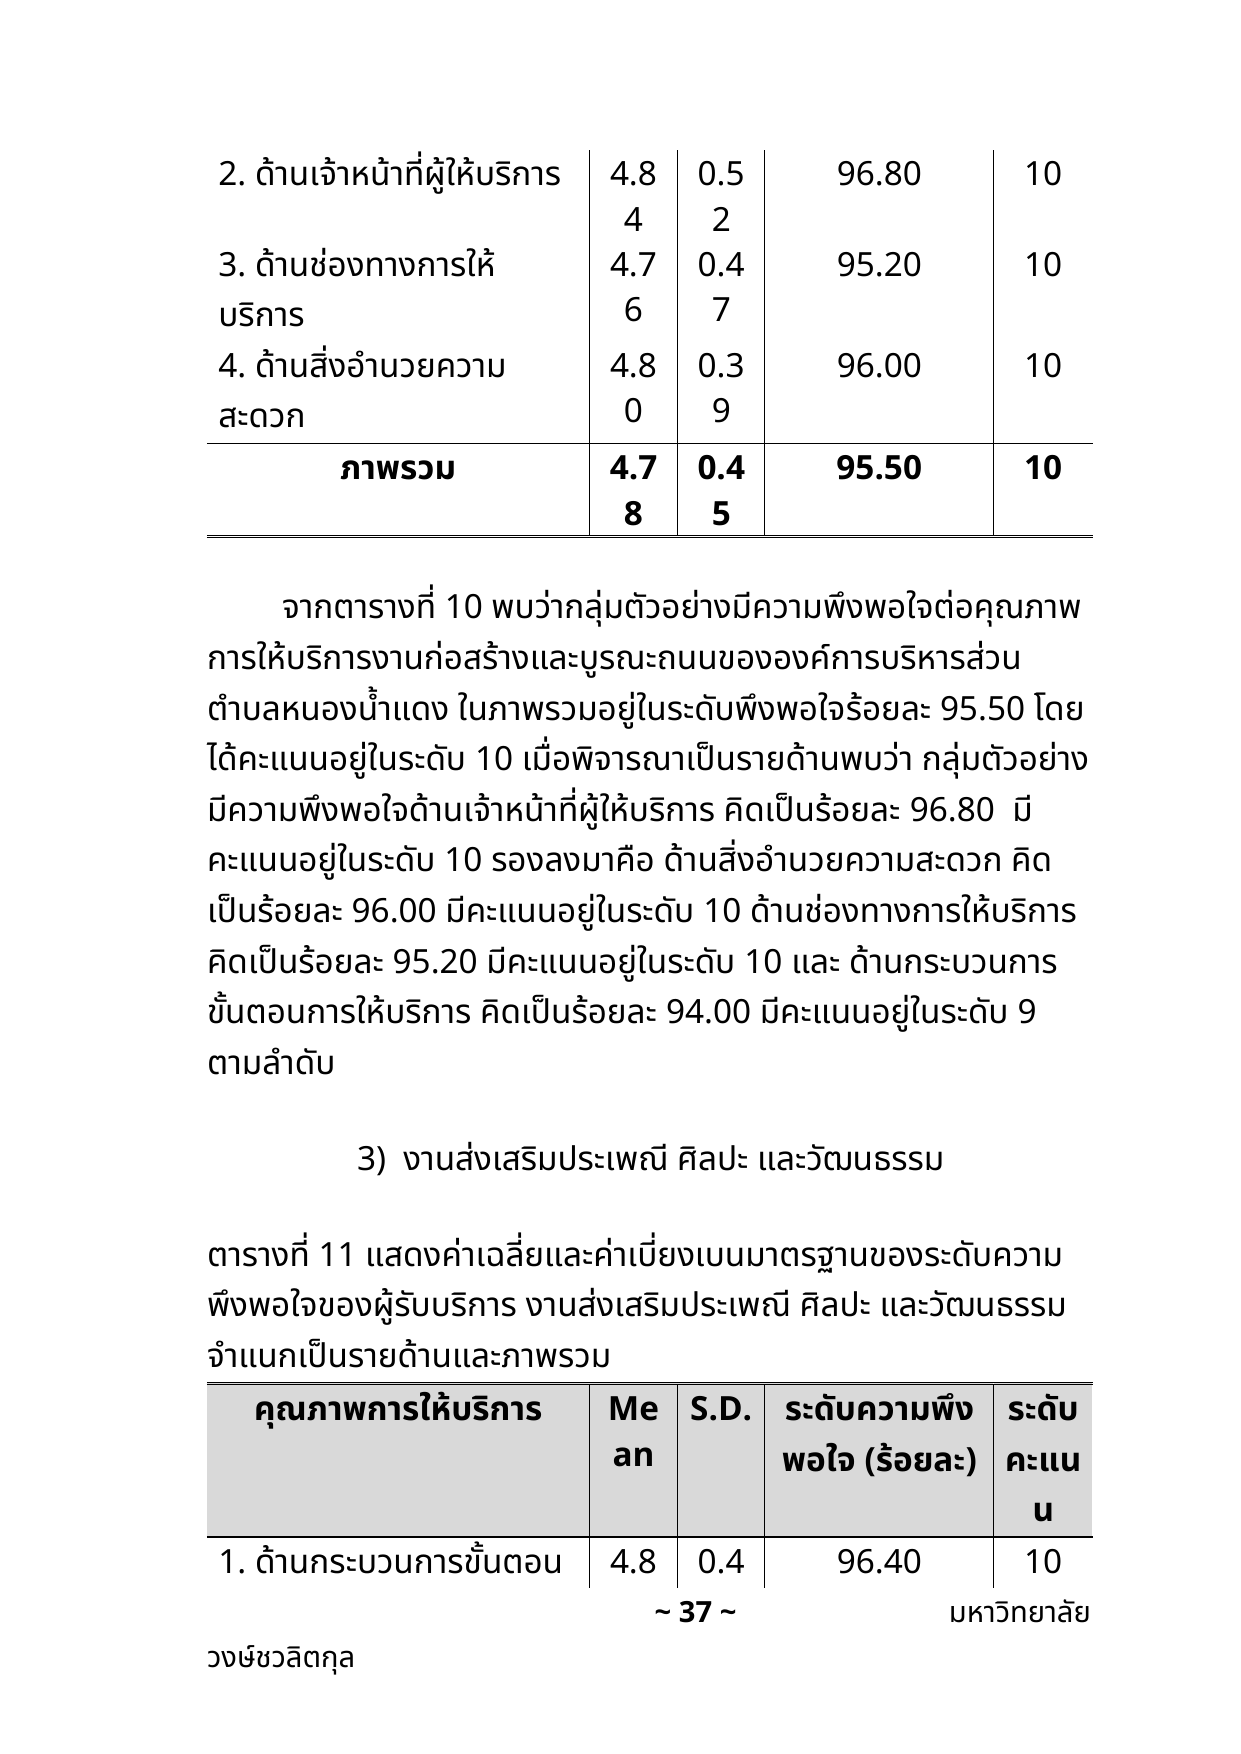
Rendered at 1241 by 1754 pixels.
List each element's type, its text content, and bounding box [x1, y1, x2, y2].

table_cell 4.80 [590, 342, 677, 443]
text ตารางที่ 11 แสดงค่าเฉลี่ยและค่าเบี่ยงเบนมาตรฐานของระดับความพึงพอใจของผู้รับบริการ งานส่งเสริมประเพณี ศิลปะ และวัฒนธรรม จำแนกเป็นรายด้านและภาพรวม [207, 1231, 1092, 1382]
table_cell 96.80 [765, 150, 993, 241]
table_cell 3. ด้านช่องทางการให้บริการ [207, 241, 589, 342]
table_cell 0.47 [678, 241, 764, 342]
table_cell 10 [994, 444, 1092, 535]
table_cell 4.84 [590, 150, 677, 241]
table_header คุณภาพการให้บริการ [207, 1385, 589, 1536]
table_cell 95.20 [765, 241, 993, 342]
table_cell 96.00 [765, 342, 993, 443]
table_cell 0.39 [678, 342, 764, 443]
table_cell 0.44 [678, 1538, 764, 1588]
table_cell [207, 1538, 589, 1588]
table_header S.D. [678, 1385, 764, 1536]
table_header ระดับความพึงพอใจ (ร้อยละ) [765, 1385, 993, 1536]
table_cell 10 [994, 342, 1092, 443]
table_cell 0.45 [678, 444, 764, 535]
table_cell 4.82 [590, 1538, 677, 1588]
text จากตารางที่ 10 พบว่ากลุ่มตัวอย่างมีความพึงพอใจต่อคุณภาพการให้บริการงานก่อสร้างและบูรณะถนนขององค์การบริหารส่วนตำบลหนองน้ำแดง ในภาพรวมอยู่ในระดับพึงพอใจร้อยละ 95.50 โดยได้คะแนนอยู่ในระดับ 10 เมื่อพิจารณาเป็นรายด้านพบว่า กลุ่มตัวอย่างมีความพึงพอใจด้านเจ้าหน้าที่ผู้ให้บริการ คิดเป็นร้อยละ 96.80 มีคะแนนอยู่ในระดับ 10 รองลงมาคือ ด้านสิ่งอำนวยความสะดวก คิดเป็นร้อยละ 96.00 มีคะแนนอยู่ในระดับ 10 ด้านช่องทางการให้บริการ คิดเป็นร้อยละ 95.20 มีคะแนนอยู่ในระดับ 10 และ ด้านกระบวนการขั้นตอนการให้บริการ คิดเป็นร้อยละ 94.00 มีคะแนนอยู่ในระดับ 9 ตามลำดับ [207, 583, 1092, 1089]
table_cell 4. ด้านสิ่งอำนวยความสะดวก [207, 342, 589, 443]
table_cell 2. ด้านเจ้าหน้าที่ผู้ให้บริการ [207, 150, 589, 241]
table_cell 95.50 [765, 444, 993, 535]
table_cell 4.76 [590, 241, 677, 342]
table_cell 4.78 [590, 444, 677, 535]
text 3) งานส่งเสริมประเพณี ศิลปะ และวัฒนธรรม [207, 1134, 1092, 1185]
table_cell 0.52 [678, 150, 764, 241]
table_cell 96.40 [765, 1538, 993, 1588]
table_cell ภาพรวม [207, 444, 589, 535]
table_cell 10 [994, 1538, 1092, 1588]
table_header Mean [590, 1385, 677, 1536]
table_cell 10 [994, 150, 1092, 241]
table_header ระดับคะแนน [994, 1385, 1092, 1536]
table_cell 10 [994, 241, 1092, 342]
